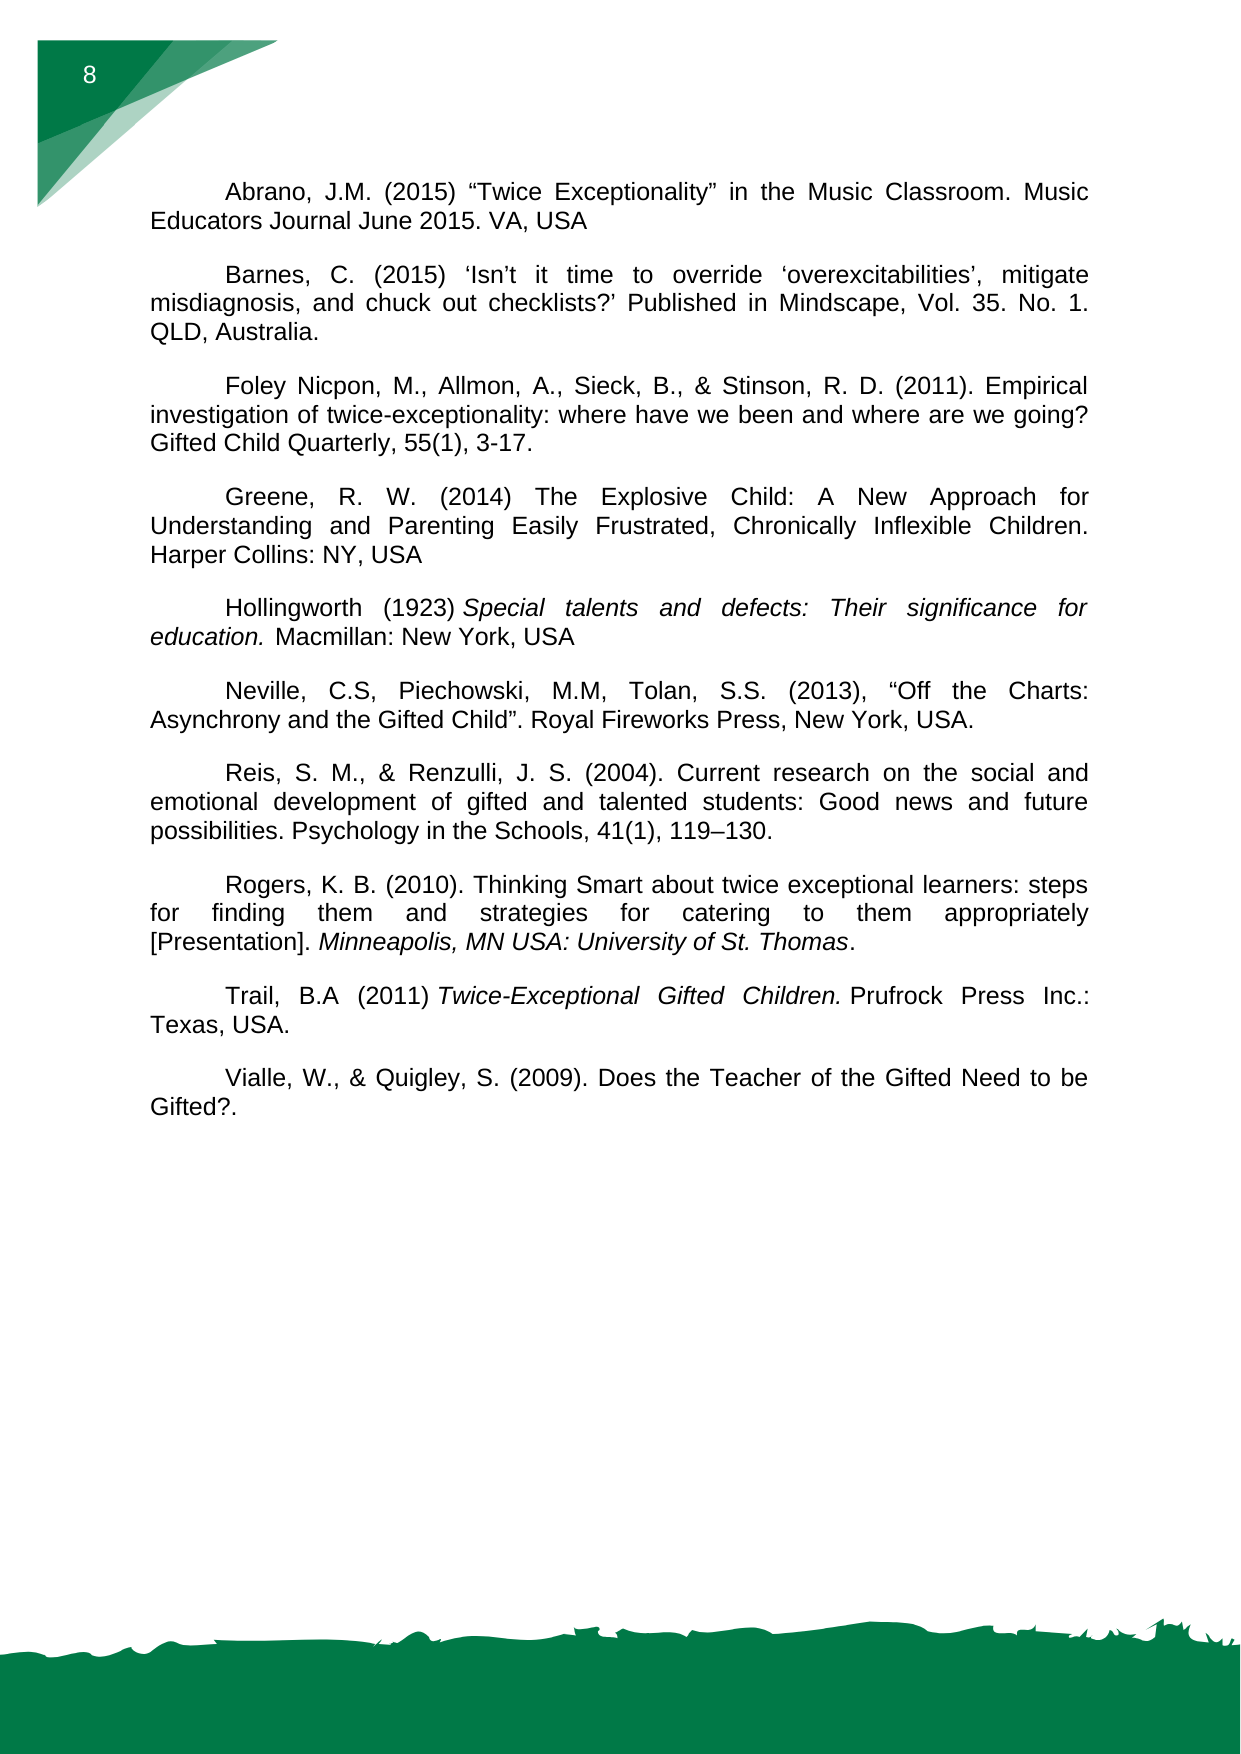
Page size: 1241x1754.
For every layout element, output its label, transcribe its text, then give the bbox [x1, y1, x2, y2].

text Trail, B.A (2011) Twice-Exceptional Gifted Children. Prufrock Press Inc.: Texas, USA. [150, 981, 1090, 1038]
text Neville, C.S, Piechowski, M.M, Tolan, S.S. (2013), “Off the Charts: Asynchrony and the Gifted Child”. Royal Fireworks Press, New York, USA. [150, 676, 1090, 733]
text Rogers, K. B. (2010). Thinking Smart about twice exceptional learners: steps for finding them and strategies for catering to them appropriately [Presentation]. Minneapolis, MN USA: University of St. Thomas. [150, 870, 1090, 956]
picture [37, 40, 279, 209]
text Reis, S. M., & Renzulli, J. S. (2004). Current research on the social and emotional development of gifted and talented students: Good news and future possibilities. Psychology in the Schools, 41(1), 119–130. [150, 758, 1090, 845]
text Greene, R. W. (2014) The Explosive Child: A New Approach for Understanding and Parenting Easily Frustrated, Chronically Inflexible Children. Harper Collins: NY, USA [150, 482, 1090, 568]
text Barnes, C. (2015) ‘Isn’t it time to override ‘overexcitabilities’, mitigate misdiagnosis, and chuck out checklists?’ Published in Mindscape, Vol. 35. No. 1. QLD, Australia. [150, 260, 1090, 346]
text Abrano, J.M. (2015) “Twice Exceptionality” in the Music Classroom. Music Educators Journal June 2015. VA, USA [150, 177, 1090, 235]
text Foley Nicpon, M., Allmon, A., Sieck, B., & Stinson, R. D. (2011). Empirical investigation of twice-exceptionality: where have we been and where are we going? Gifted Child Quarterly, 55(1), 3-17. [150, 371, 1090, 457]
picture [0, 1603, 1241, 1754]
text Hollingworth (1923) Special talents and defects: Their significance for education. Macmillan: New York, USA [150, 593, 1090, 651]
text Vialle, W., & Quigley, S. (2009). Does the Teacher of the Gifted Need to be Gifted?. [150, 1063, 1090, 1121]
